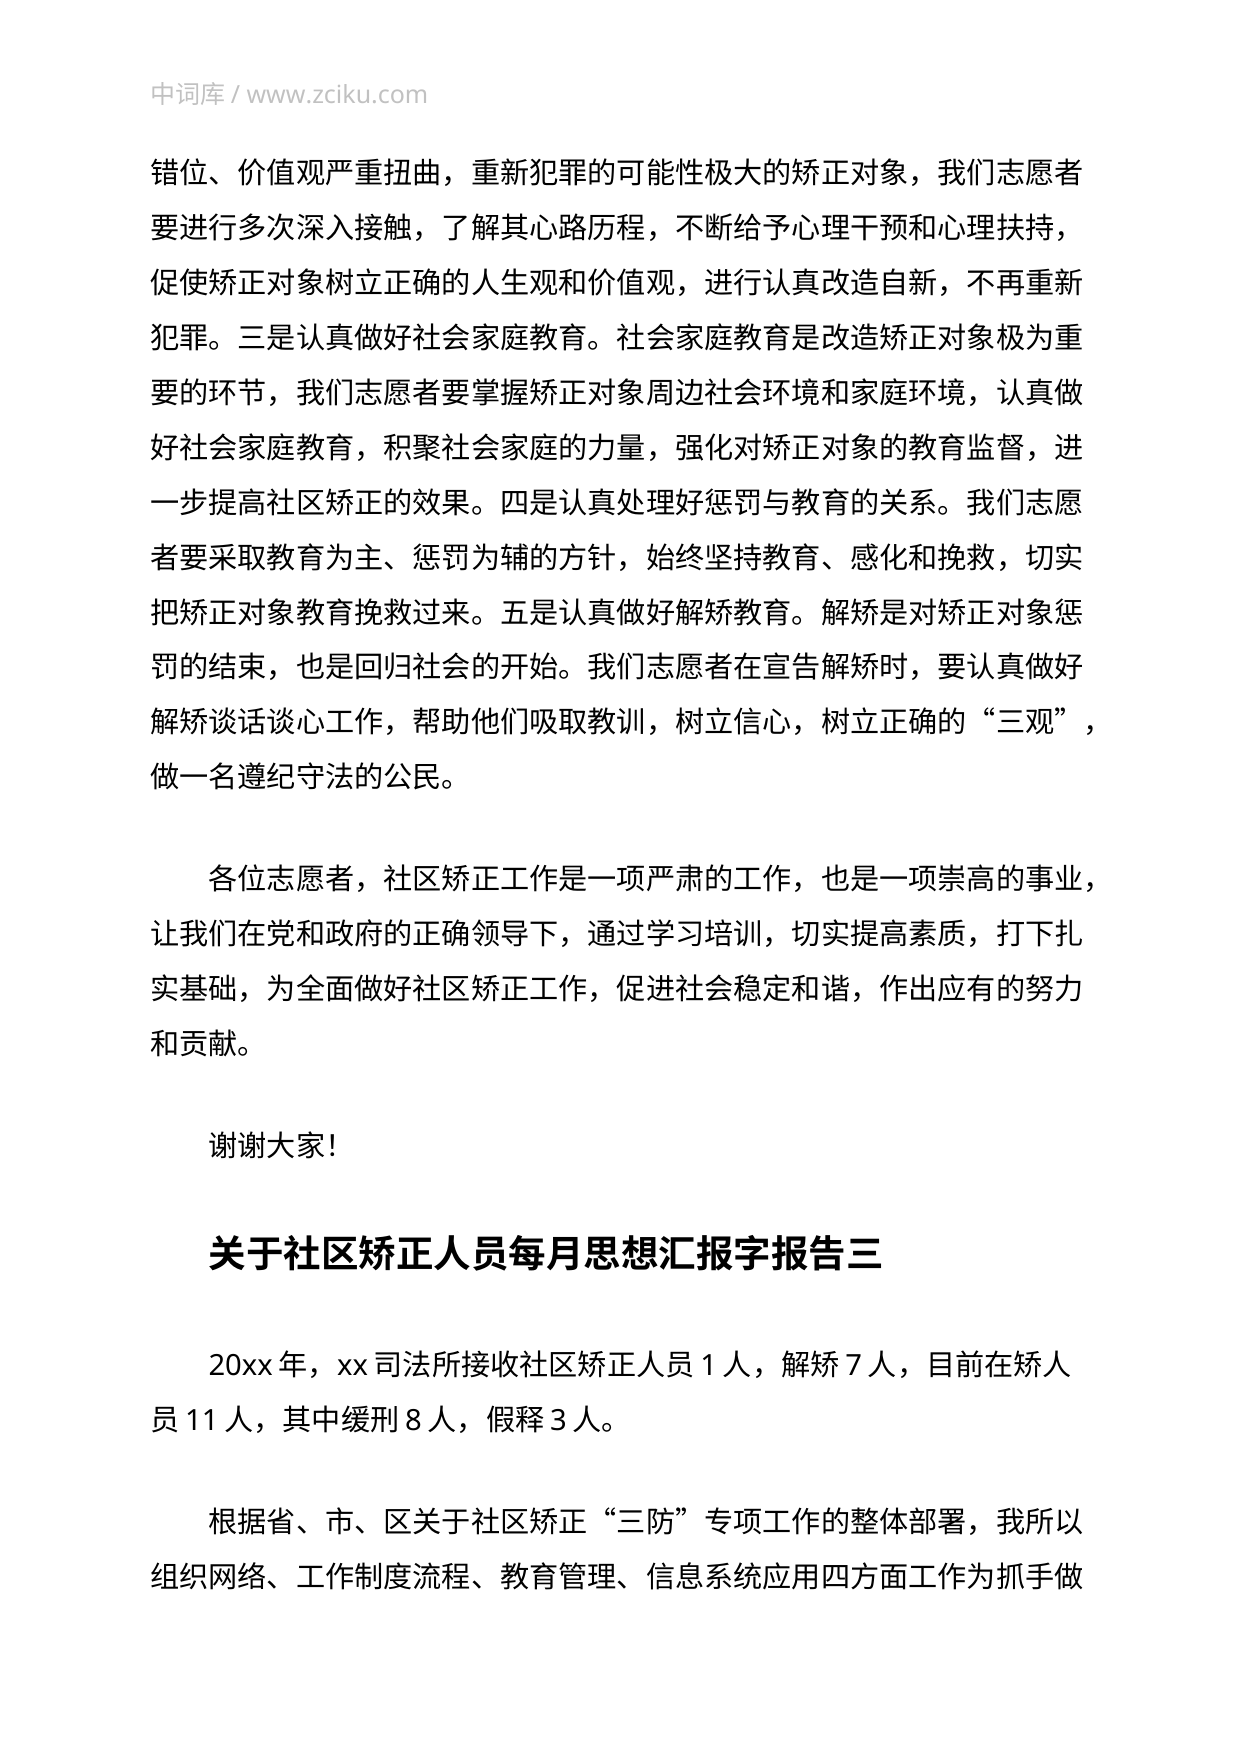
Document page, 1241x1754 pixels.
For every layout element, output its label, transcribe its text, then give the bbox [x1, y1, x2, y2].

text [150, 1498, 1090, 1595]
text 20xx年，xx司法所接收社区矫正人员1人，解矫7人，目前在矫人员11人，其中缓刑8人，假释3人。 [150, 1341, 1090, 1439]
text 各位志愿者，社区矫正工作是一项严肃的工作，也是一项崇高的事业，让我们在党和政府的正确领导下，通过学习培训，切实提高素质，打下扎实基础，为全面做好社区矫正工作，促进社会稳定和谐，作出应有的努力和贡献。 [150, 856, 1090, 1063]
text 关于社区矫正人员每月思想汇报字报告三 [150, 1224, 1090, 1278]
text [150, 150, 1090, 796]
text 谢谢大家！ [150, 1122, 1090, 1164]
